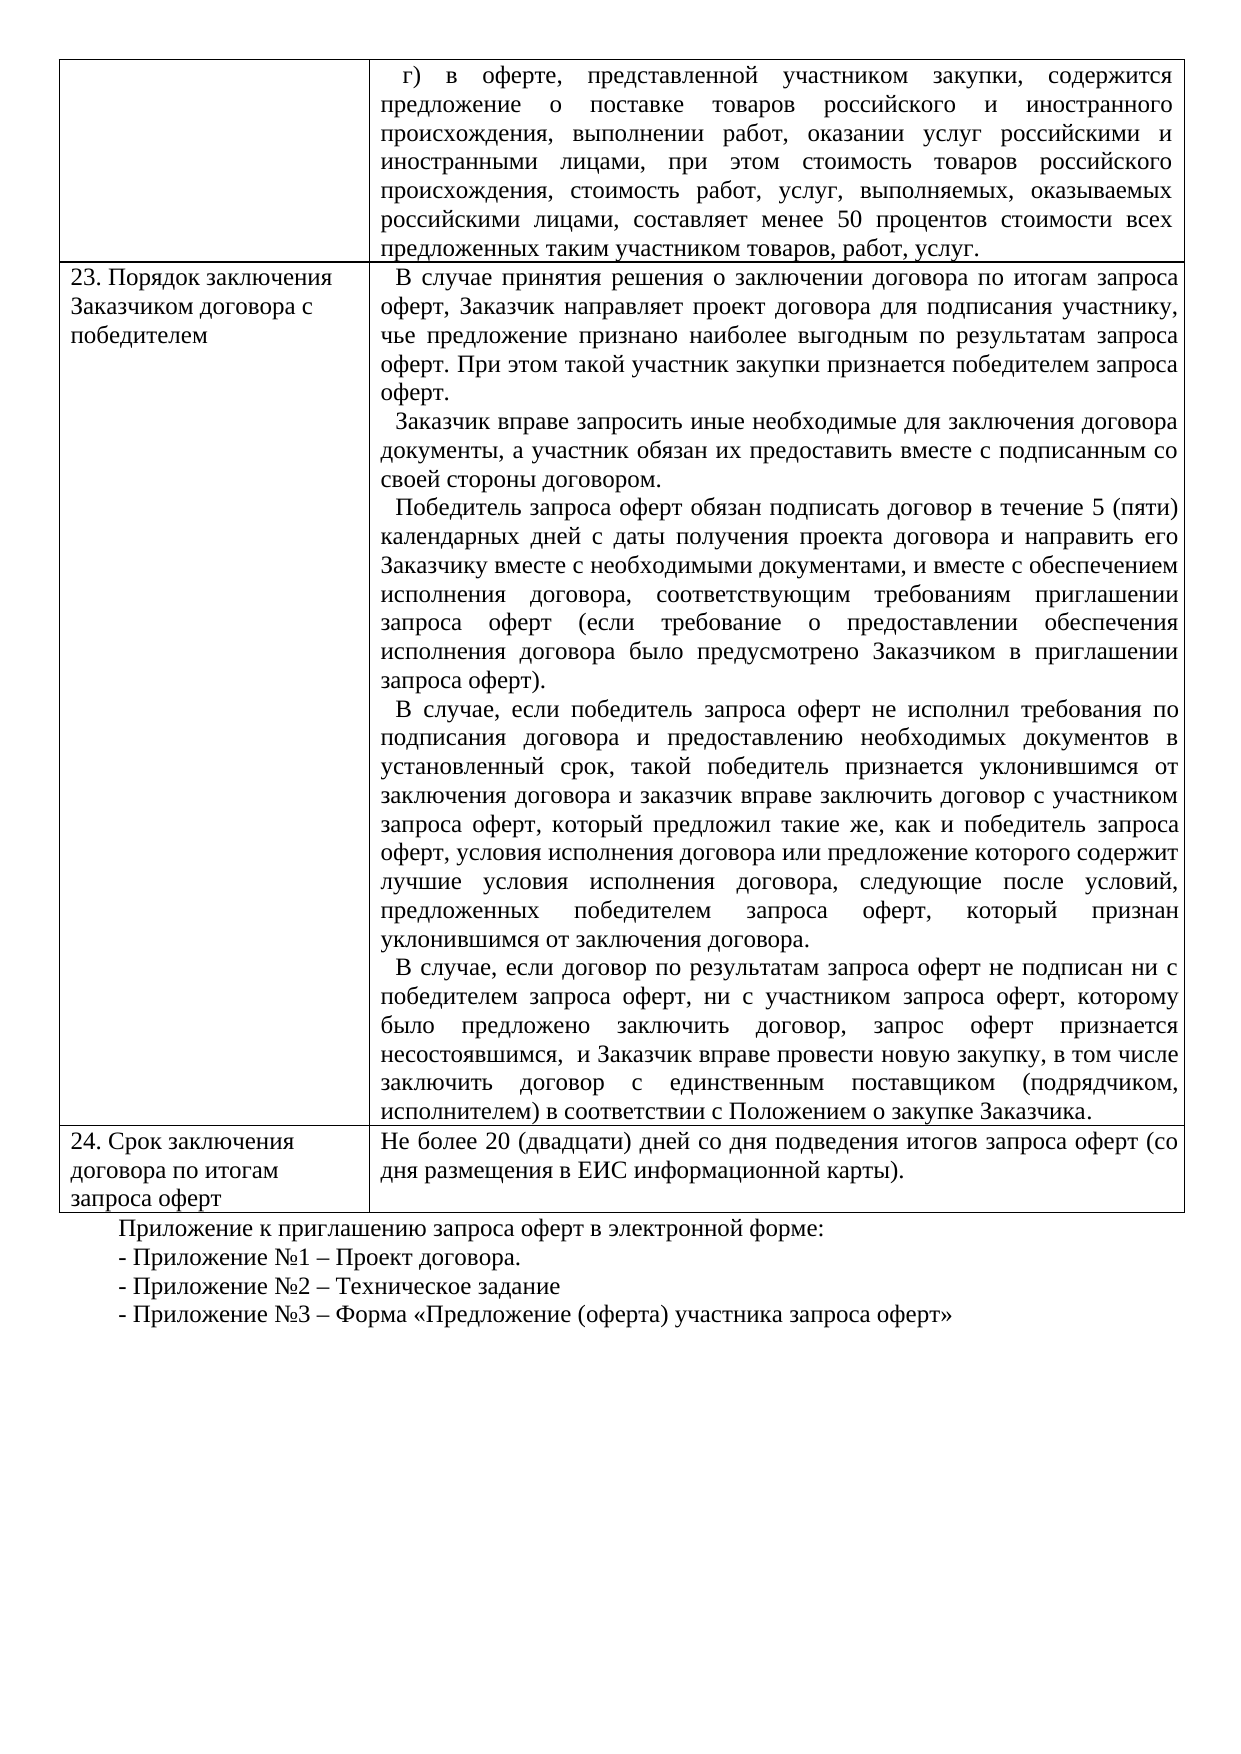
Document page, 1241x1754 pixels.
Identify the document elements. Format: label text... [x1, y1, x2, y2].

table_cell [60, 60, 369, 261]
table_cell Не более 20 (двадцати) дней со дня подведения итогов запроса оферт (со дня размещения в ЕИС информационной карты). [370, 1126, 1184, 1212]
text - Приложение №2 – Техническое задание [118, 1271, 1167, 1299]
table_cell 23. Порядок заключения Заказчиком договора с победителем [60, 263, 369, 1125]
text Приложение к приглашению запроса оферт в электронной форме: [118, 1213, 1167, 1242]
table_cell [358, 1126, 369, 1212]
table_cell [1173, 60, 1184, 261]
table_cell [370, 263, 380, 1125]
text - Приложение №3 – Форма «Предложение (оферта) участника запроса оферт» [118, 1299, 1167, 1328]
text - Приложение №1 – Проект договора. [118, 1242, 1167, 1271]
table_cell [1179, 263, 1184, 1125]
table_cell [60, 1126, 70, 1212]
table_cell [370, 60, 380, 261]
